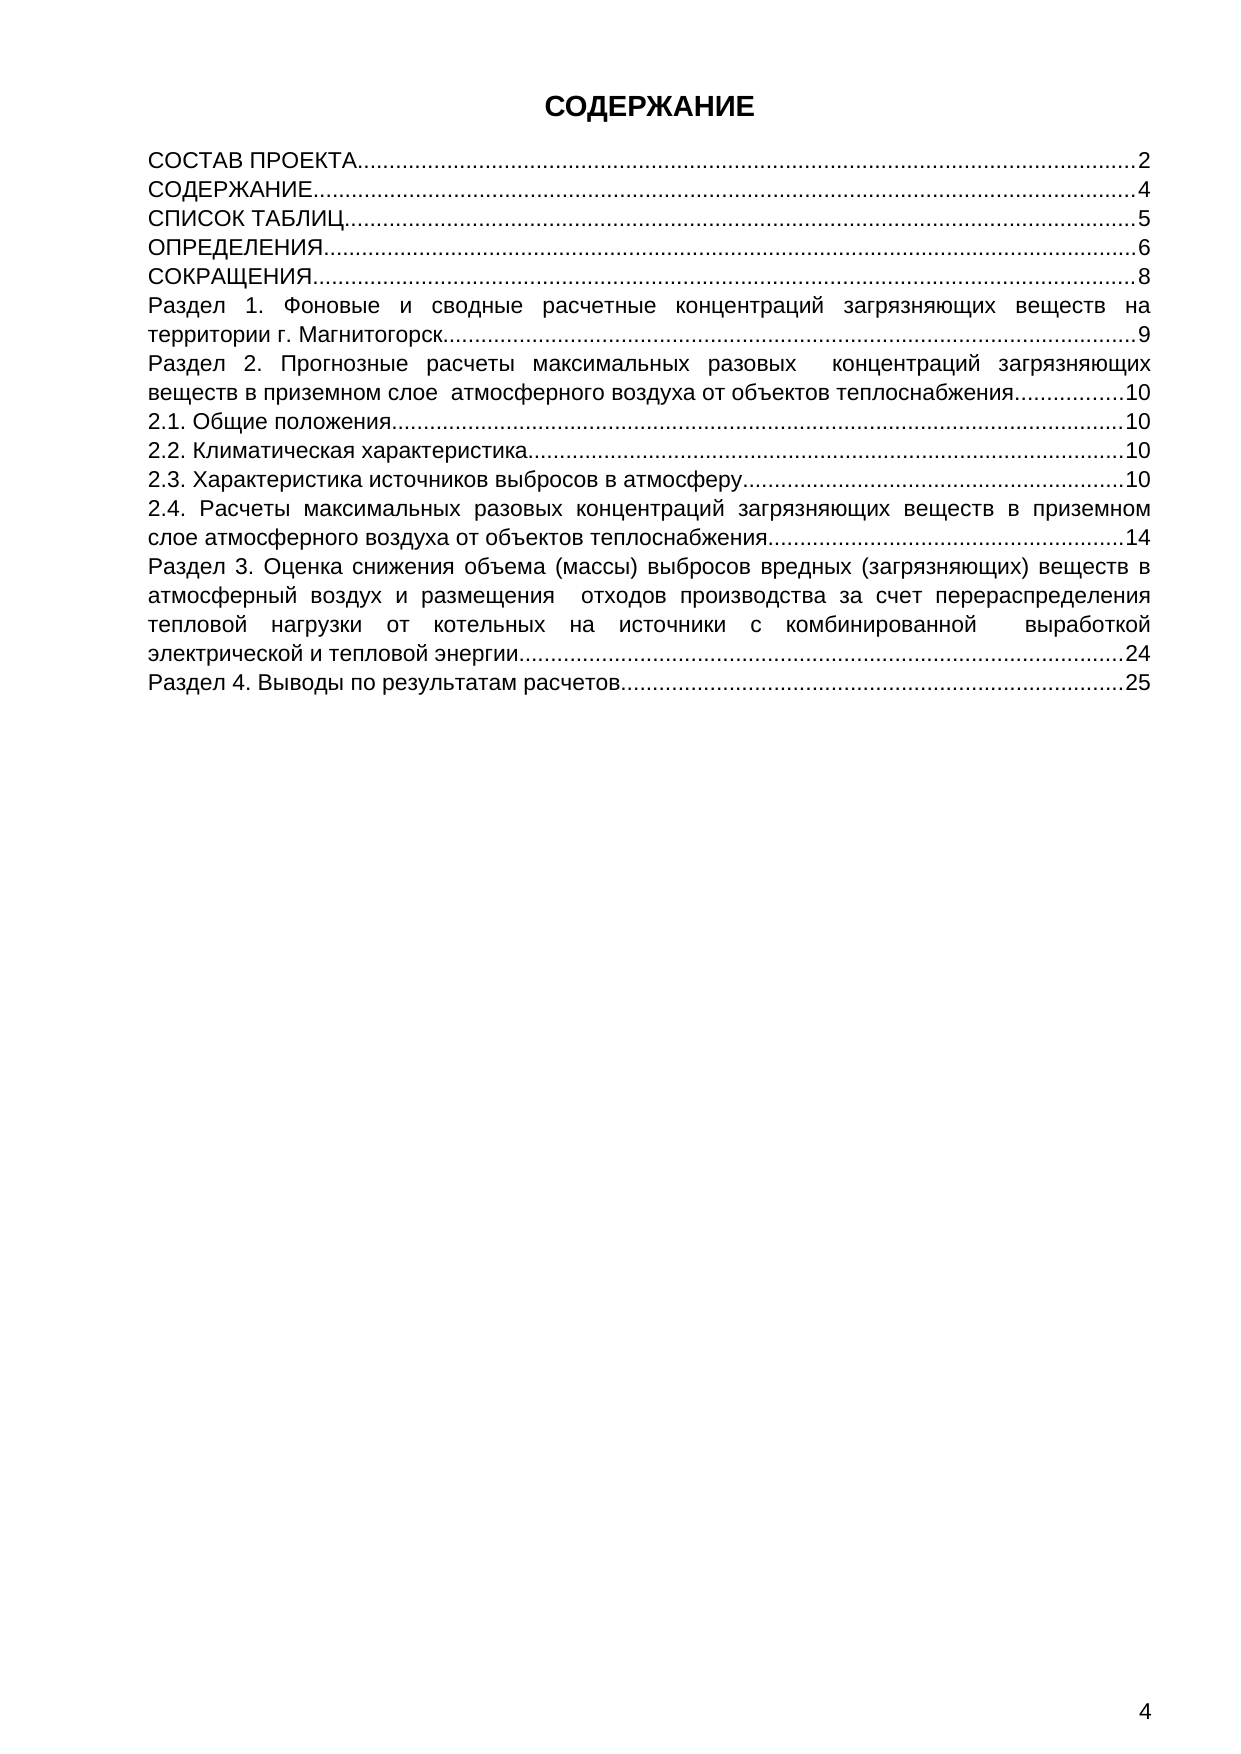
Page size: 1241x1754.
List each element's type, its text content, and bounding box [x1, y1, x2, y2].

subtitle СОДЕРЖАНИЕ [148, 89, 1152, 122]
